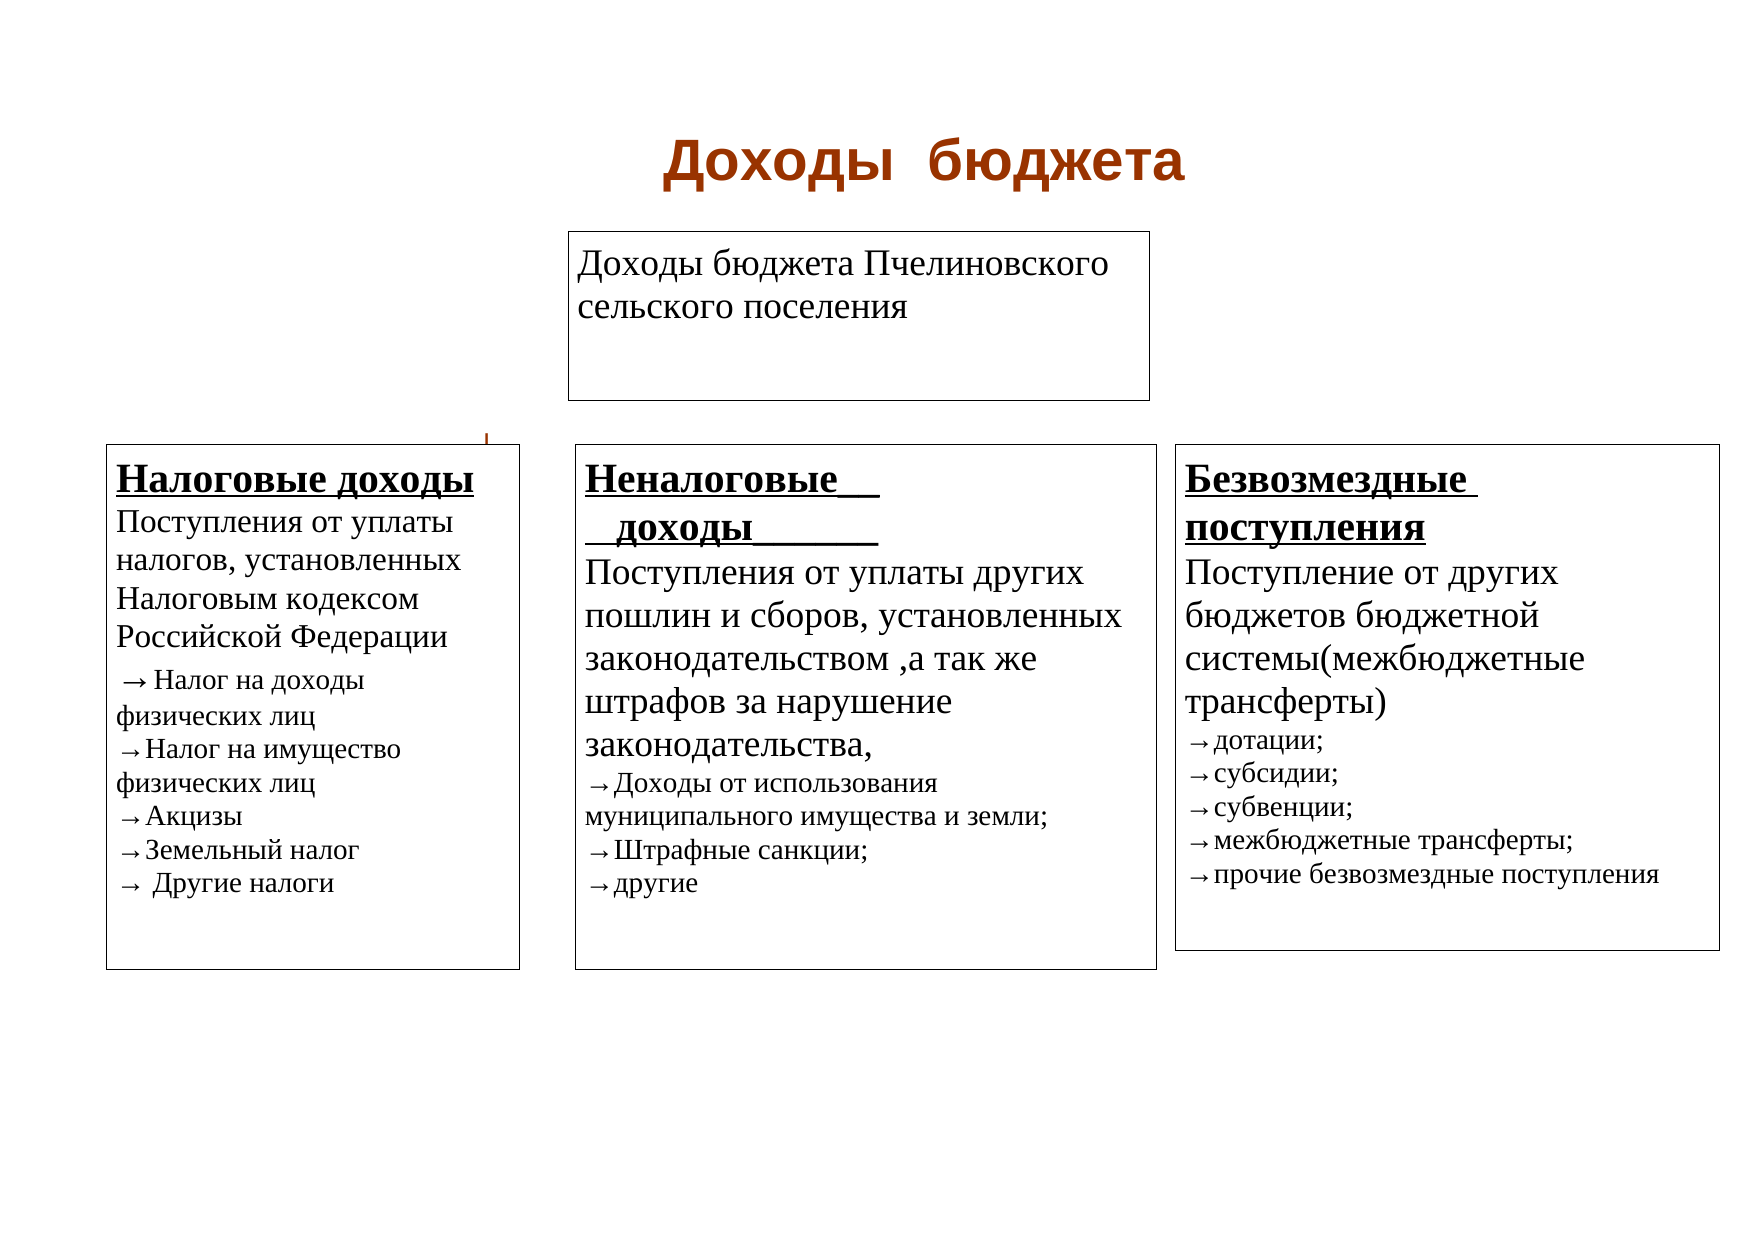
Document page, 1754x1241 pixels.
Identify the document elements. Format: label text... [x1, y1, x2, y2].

text ↓ [118, 260, 1730, 479]
text Доходы бюджета [118, 126, 1730, 193]
